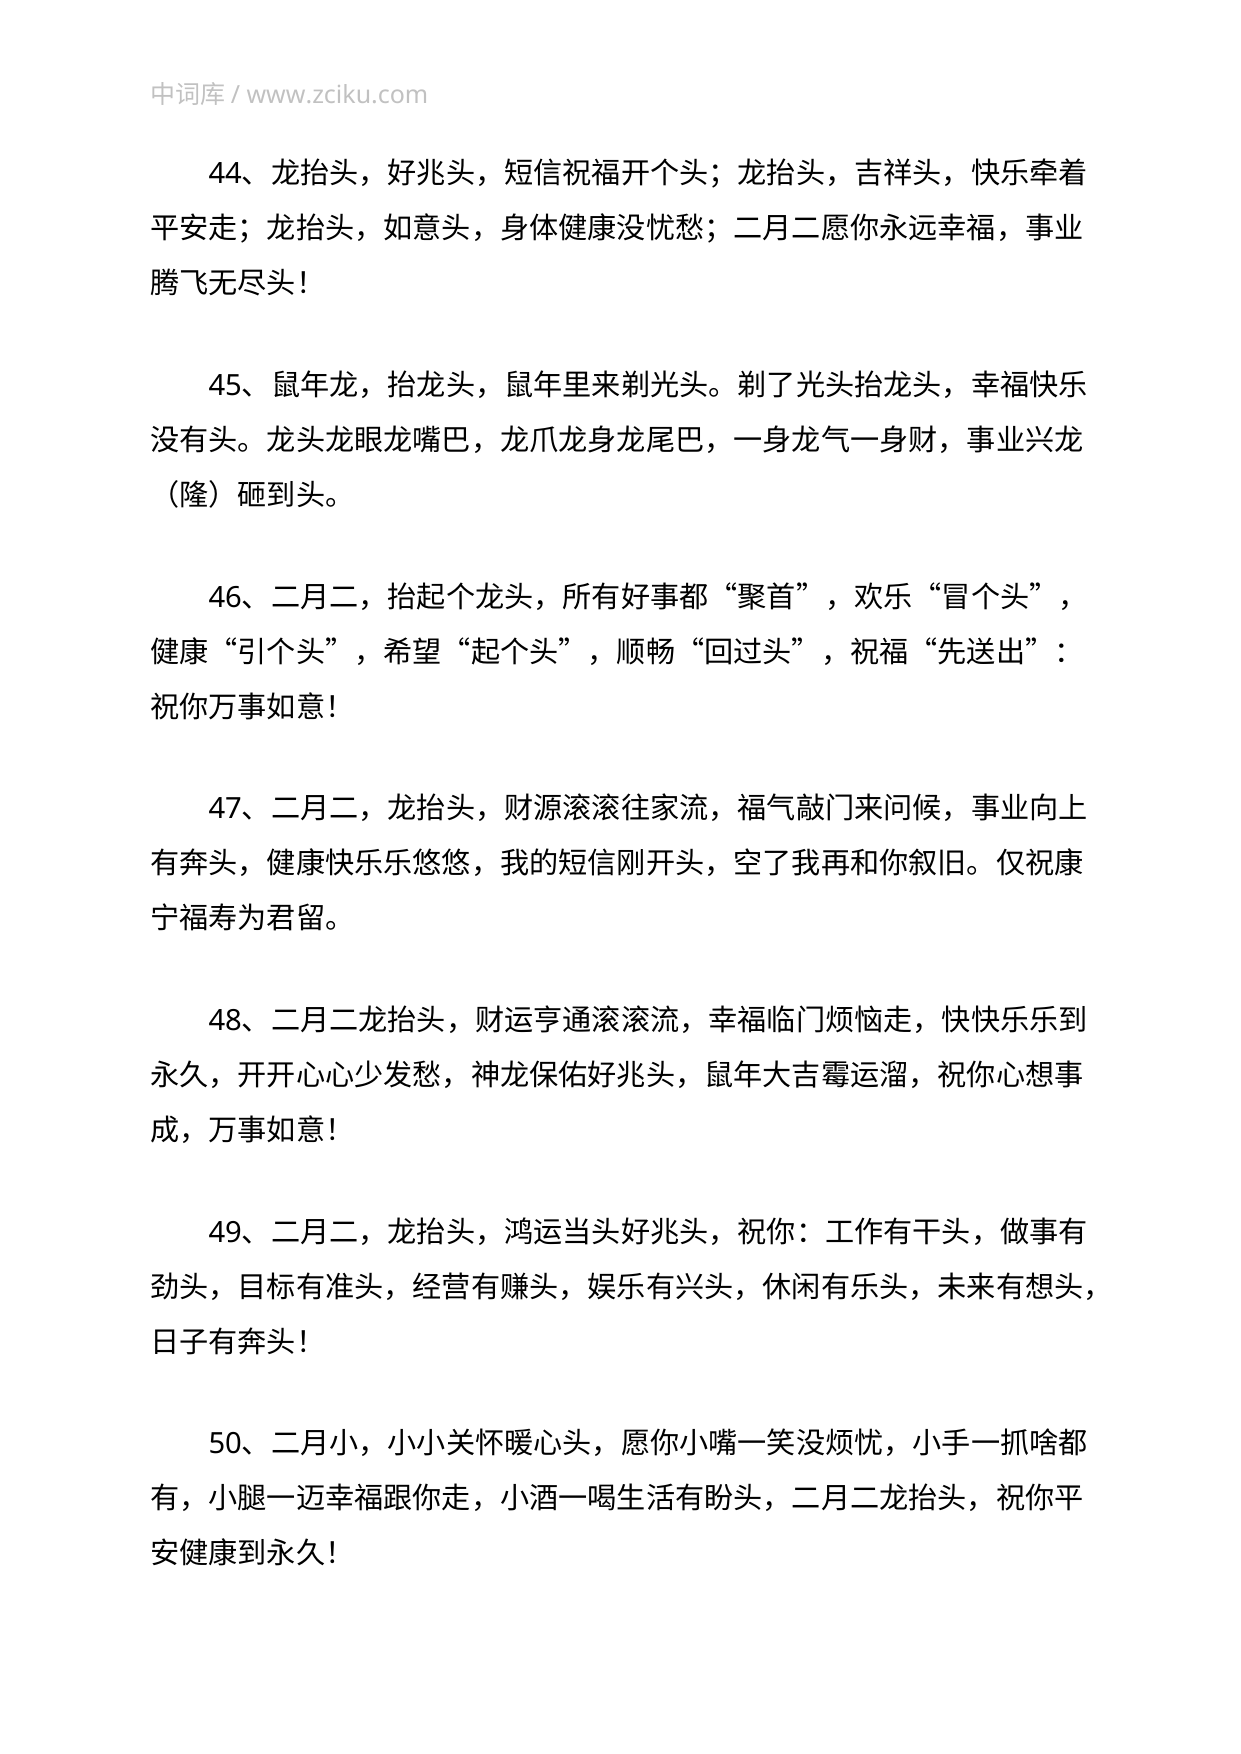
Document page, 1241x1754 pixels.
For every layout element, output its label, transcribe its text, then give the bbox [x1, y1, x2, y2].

text 49、二月二，龙抬头，鸿运当头好兆头，祝你：工作有干头，做事有劲头，目标有准头，经营有赚头，娱乐有兴头，休闲有乐头，未来有想头，日子有奔头！ [150, 1208, 1090, 1361]
text 44、龙抬头，好兆头，短信祝福开个头；龙抬头，吉祥头，快乐牵着平安走；龙抬头，如意头，身体健康没忧愁；二月二愿你永远幸福，事业腾飞无尽头！ [150, 150, 1090, 302]
text 50、二月小，小小关怀暖心头，愿你小嘴一笑没烦忧，小手一抓啥都有，小腿一迈幸福跟你走，小酒一喝生活有盼头，二月二龙抬头，祝你平安健康到永久！ [150, 1420, 1090, 1572]
text 45、鼠年龙，抬龙头，鼠年里来剃光头。剃了光头抬龙头，幸福快乐没有头。龙头龙眼龙嘴巴，龙爪龙身龙尾巴，一身龙气一身财，事业兴龙（隆）砸到头。 [150, 362, 1090, 514]
text 47、二月二，龙抬头，财源滚滚往家流，福气敲门来问候，事业向上有奔头，健康快乐乐悠悠，我的短信刚开头，空了我再和你叙旧。仅祝康宁福寿为君留。 [150, 785, 1090, 937]
text 46、二月二，抬起个龙头，所有好事都“聚首”，欢乐“冒个头”，健康“引个头”，希望“起个头”，顺畅“回过头”，祝福“先送出”：祝你万事如意！ [150, 573, 1090, 726]
text 48、二月二龙抬头，财运亨通滚滚流，幸福临门烦恼走，快快乐乐到永久，开开心心少发愁，神龙保佑好兆头，鼠年大吉霉运溜，祝你心想事成，万事如意！ [150, 997, 1090, 1149]
